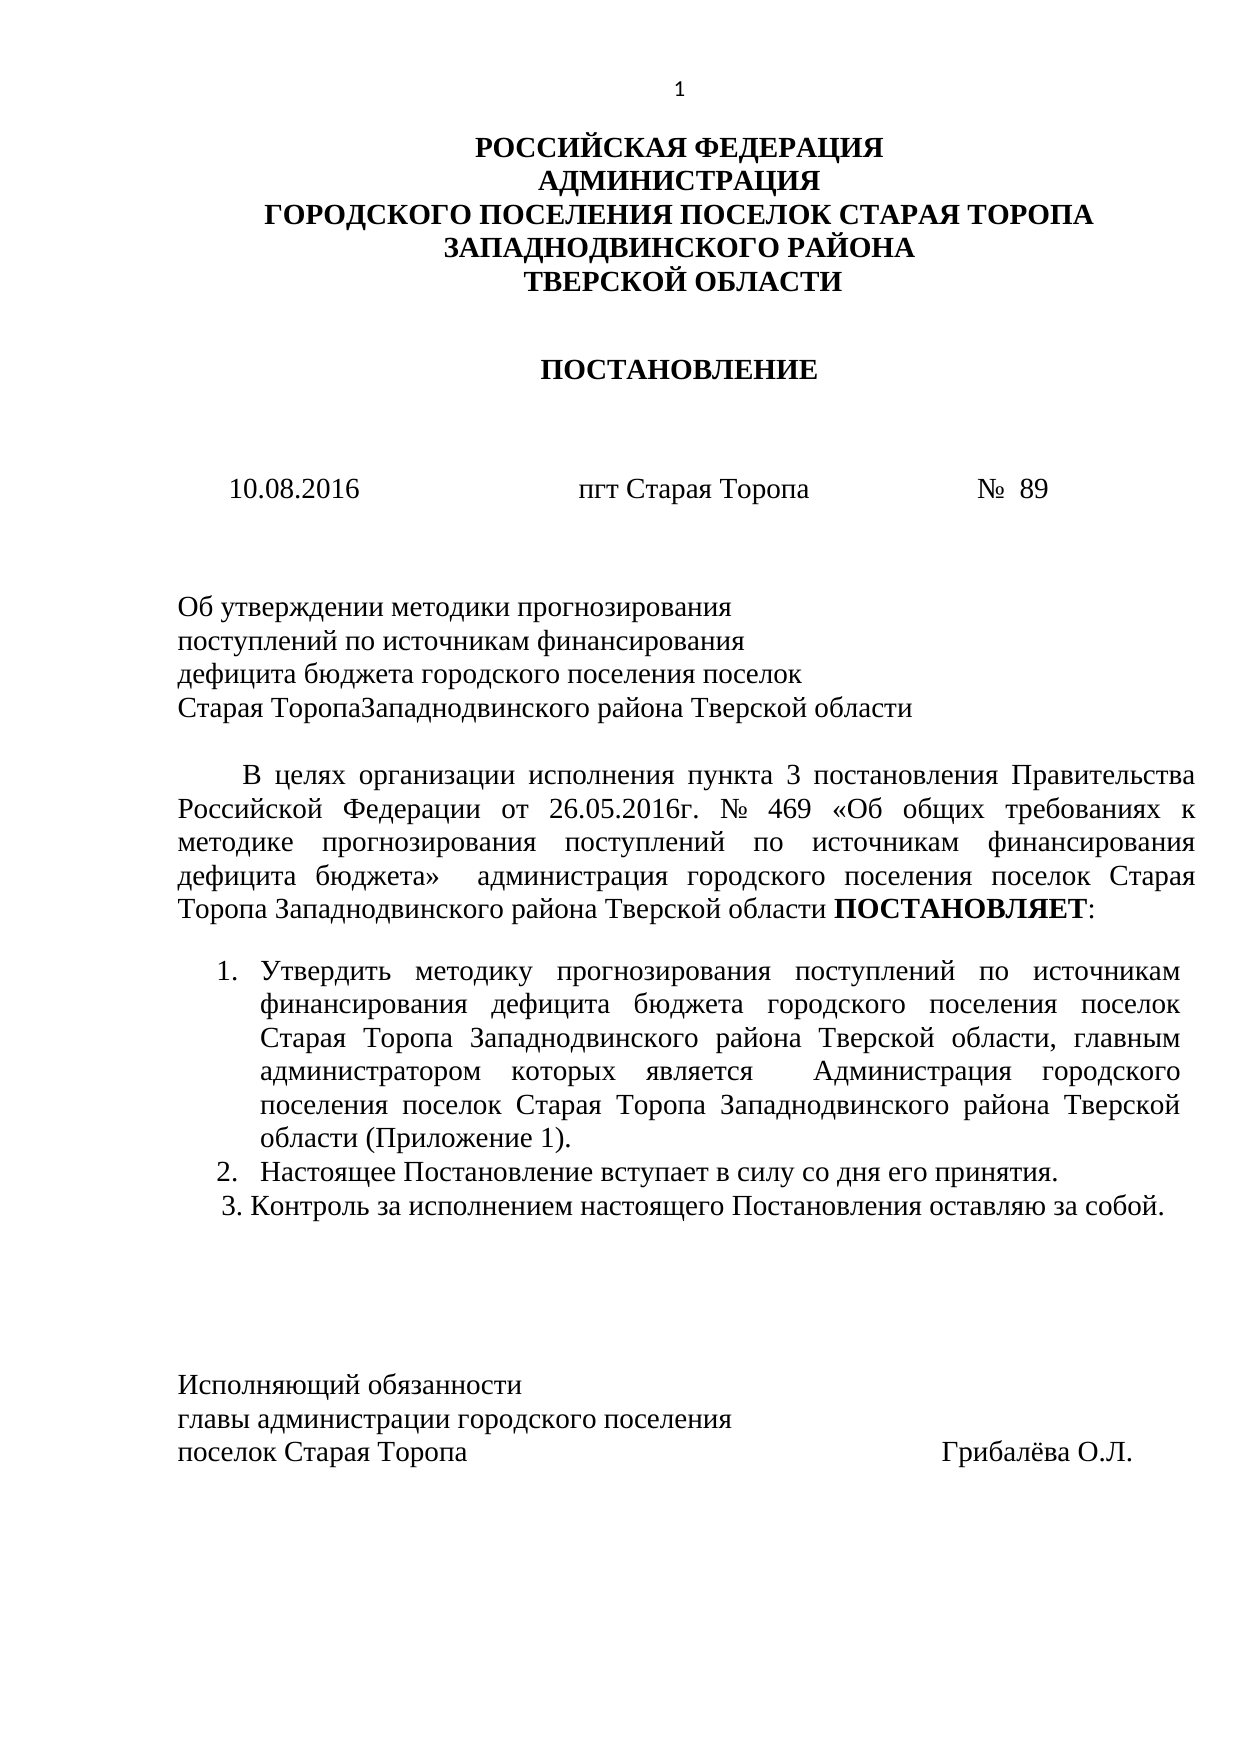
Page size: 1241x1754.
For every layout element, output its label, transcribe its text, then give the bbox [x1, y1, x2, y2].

text ЗАПАДНОДВИНСКОГО РАЙОНА [177, 231, 1181, 264]
text Старая ТоропаЗападнодвинского района Тверской области [177, 690, 1181, 724]
text Об утверждении методики прогнозирования [177, 589, 1181, 623]
list Настоящее Постановление вступает в силу со дня его принятия. [216, 1154, 1181, 1188]
text Исполняющий обязанности [177, 1367, 1181, 1401]
text поступлений по источникам финансирования [177, 623, 1181, 657]
text РОССИЙСКАЯ ФЕДЕРАЦИЯ [177, 130, 1181, 163]
text поселок Старая Торопа Грибалёва О.Л. [177, 1434, 1181, 1468]
text дефицита бюджета городского поселения поселок [177, 657, 1181, 690]
text ГОРОДСКОГО ПОСЕЛЕНИЯ ПОСЕЛОК СТАРАЯ ТОРОПА [177, 197, 1181, 231]
text В целях организации исполнения пункта 3 постановления Правительства Российской Федерации от 26.05.2016г. № 469 «Об общих требованиях к методике прогнозирования поступлений по источникам финансирования дефицита бюджета» администрация городского поселения поселок Старая Торопа Западнодвинского района Тверской области ПОСТАНОВЛЯЕТ: [177, 757, 1196, 925]
list Утвердить методику прогнозирования поступлений по источникам финансирования дефицита бюджета городского поселения поселок Старая Торопа Западнодвинского района Тверской области, главным администратором которых является Администрация городского поселения поселок Старая Торопа Западнодвинского района Тверской области (Приложение 1). [216, 953, 1181, 1154]
text ПОСТАНОВЛЕНИЕ [177, 352, 1181, 386]
text 3. Контроль за исполнением настоящего Постановления оставляю за собой. [177, 1188, 1181, 1221]
text ТВЕРСКОЙ ОБЛАСТИ [177, 264, 1181, 298]
text АДМИНИСТРАЦИЯ [177, 163, 1181, 197]
text главы администрации городского поселения [177, 1401, 1181, 1434]
text 10.08.2016 пгт Старая Торопа № 89 [177, 471, 1181, 504]
